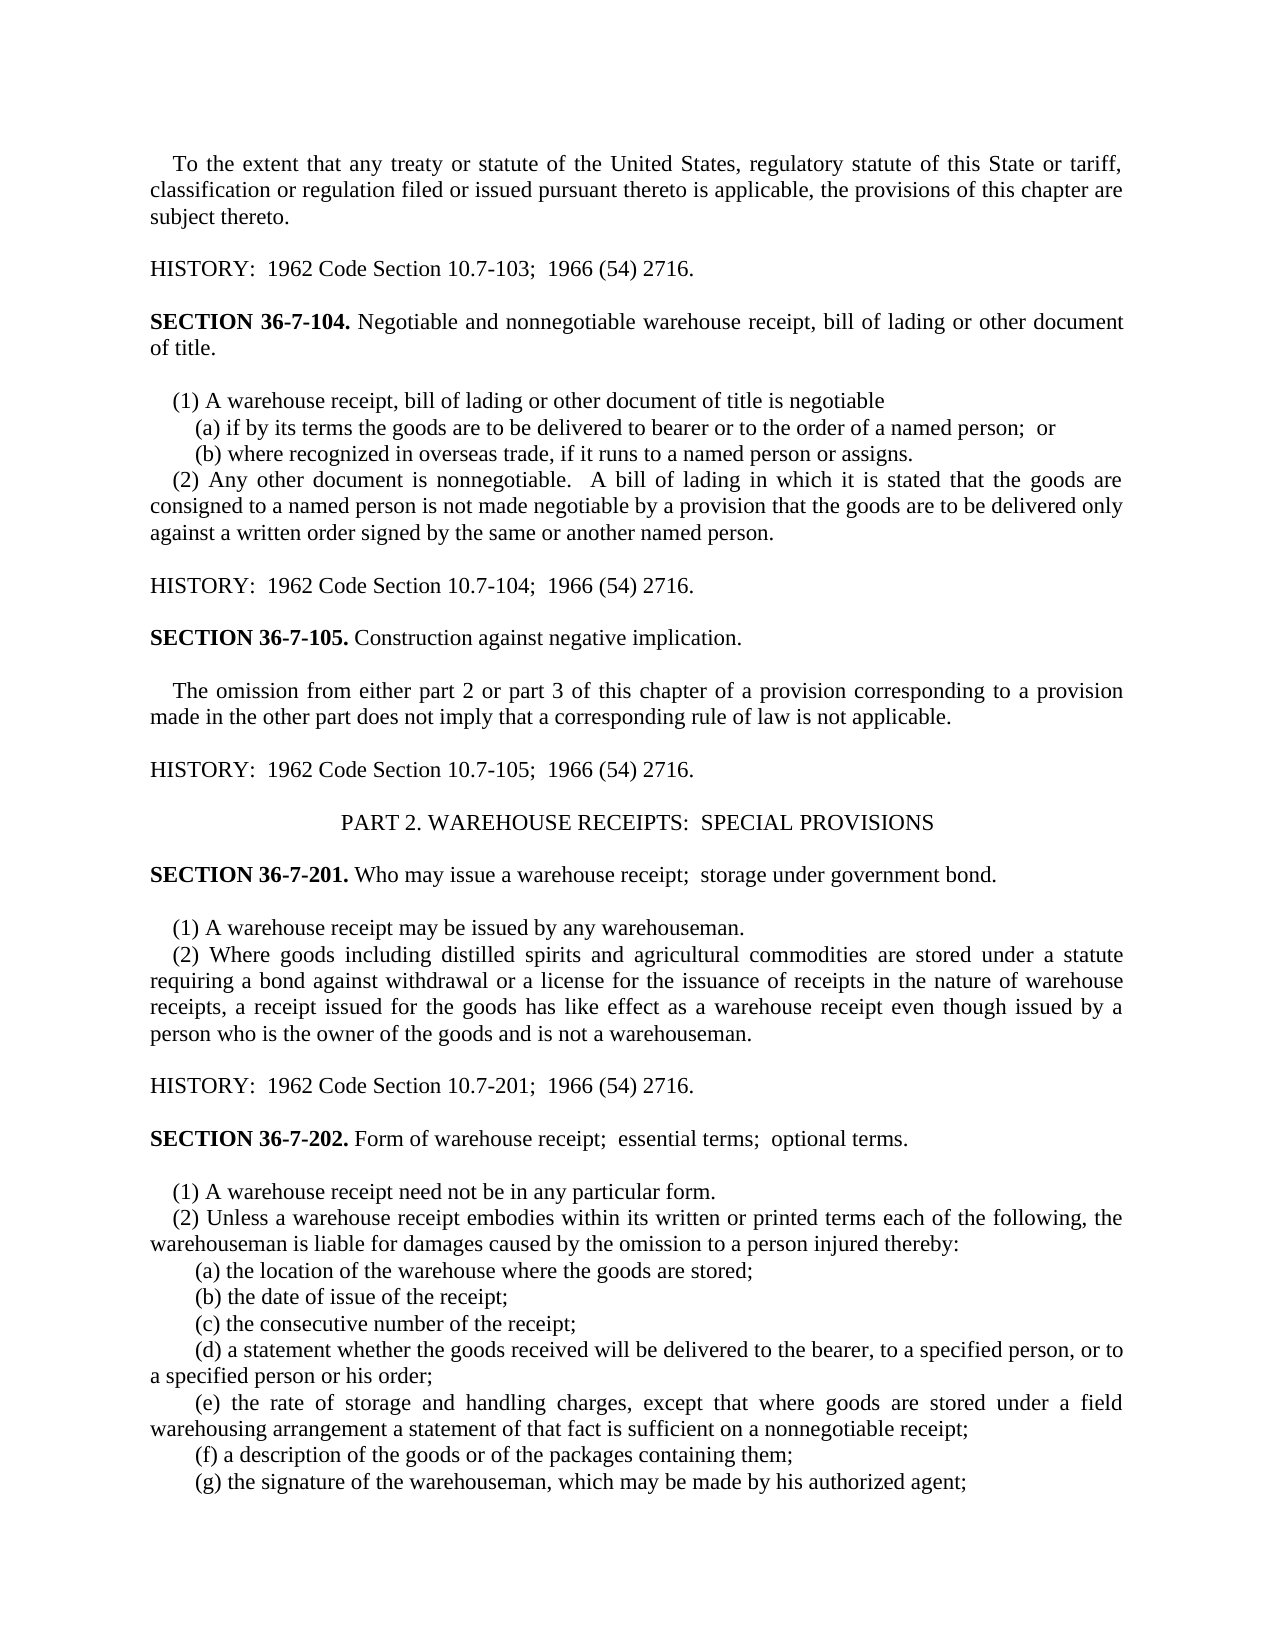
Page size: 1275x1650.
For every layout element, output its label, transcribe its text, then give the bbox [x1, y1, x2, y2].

text (e) the rate of storage and handling charges, except that where goods are stored under a field warehousing arrangement a statement of that fact is sufficient on a nonnegotiable receipt; [150, 1389, 1125, 1441]
text (f) a description of the goods or of the packages containing them; [150, 1441, 1125, 1468]
text SECTION 36-7-104. Negotiable and nonnegotiable warehouse receipt, bill of lading or other document of title. [150, 308, 1125, 361]
text The omission from either part 2 or part 3 of this chapter of a provision corresponding to a provision made in the other part does not imply that a corresponding rule of law is not applicable. [150, 677, 1125, 730]
text SECTION 36-7-202. Form of warehouse receipt; essential terms; optional terms. [150, 1125, 1125, 1151]
text (2) Any other document is nonnegotiable. A bill of lading in which it is stated that the goods are consigned to a named person is not made negotiable by a provision that the goods are to be delivered only against a written order signed by the same or another named person. [150, 466, 1125, 545]
text To the extent that any treaty or statute of the United States, regulatory statute of this State or tariff, classification or regulation filed or issued pursuant thereto is applicable, the provisions of this chapter are subject thereto. [150, 150, 1125, 229]
text (b) the date of issue of the receipt; [150, 1283, 1125, 1309]
text PART 2. WAREHOUSE RECEIPTS: SPECIAL PROVISIONS [150, 809, 1125, 835]
text HISTORY: 1962 Code Section 10.7-201; 1966 (54) 2716. [150, 1072, 1125, 1099]
text (b) where recognized in overseas trade, if it runs to a named person or assigns. [150, 440, 1125, 466]
text (a) if by its terms the goods are to be delivered to bearer or to the order of a named person; or [150, 413, 1125, 440]
text HISTORY: 1962 Code Section 10.7-105; 1966 (54) 2716. [150, 756, 1125, 782]
text (g) the signature of the warehouseman, which may be made by his authorized agent; [150, 1468, 1125, 1494]
text (2) Where goods including distilled spirits and agricultural commodities are stored under a statute requiring a bond against withdrawal or a license for the issuance of receipts in the nature of warehouse receipts, a receipt issued for the goods has like effect as a warehouse receipt even though issued by a person who is the owner of the goods and is not a warehouseman. [150, 941, 1125, 1046]
text HISTORY: 1962 Code Section 10.7-104; 1966 (54) 2716. [150, 572, 1125, 598]
text (1) A warehouse receipt, bill of lading or other document of title is negotiable [150, 387, 1125, 413]
text SECTION 36-7-105. Construction against negative implication. [150, 624, 1125, 651]
text (d) a statement whether the goods received will be delivered to the bearer, to a specified person, or to a specified person or his order; [150, 1336, 1125, 1389]
text HISTORY: 1962 Code Section 10.7-103; 1966 (54) 2716. [150, 255, 1125, 282]
text (1) A warehouse receipt need not be in any particular form. [150, 1178, 1125, 1204]
text (a) the location of the warehouse where the goods are stored; [150, 1257, 1125, 1283]
text (c) the consecutive number of the receipt; [150, 1309, 1125, 1336]
text (1) A warehouse receipt may be issued by any warehouseman. [150, 914, 1125, 941]
text (2) Unless a warehouse receipt embodies within its written or printed terms each of the following, the warehouseman is liable for damages caused by the omission to a person injured thereby: [150, 1204, 1125, 1257]
text SECTION 36-7-201. Who may issue a warehouse receipt; storage under government bond. [150, 862, 1125, 888]
